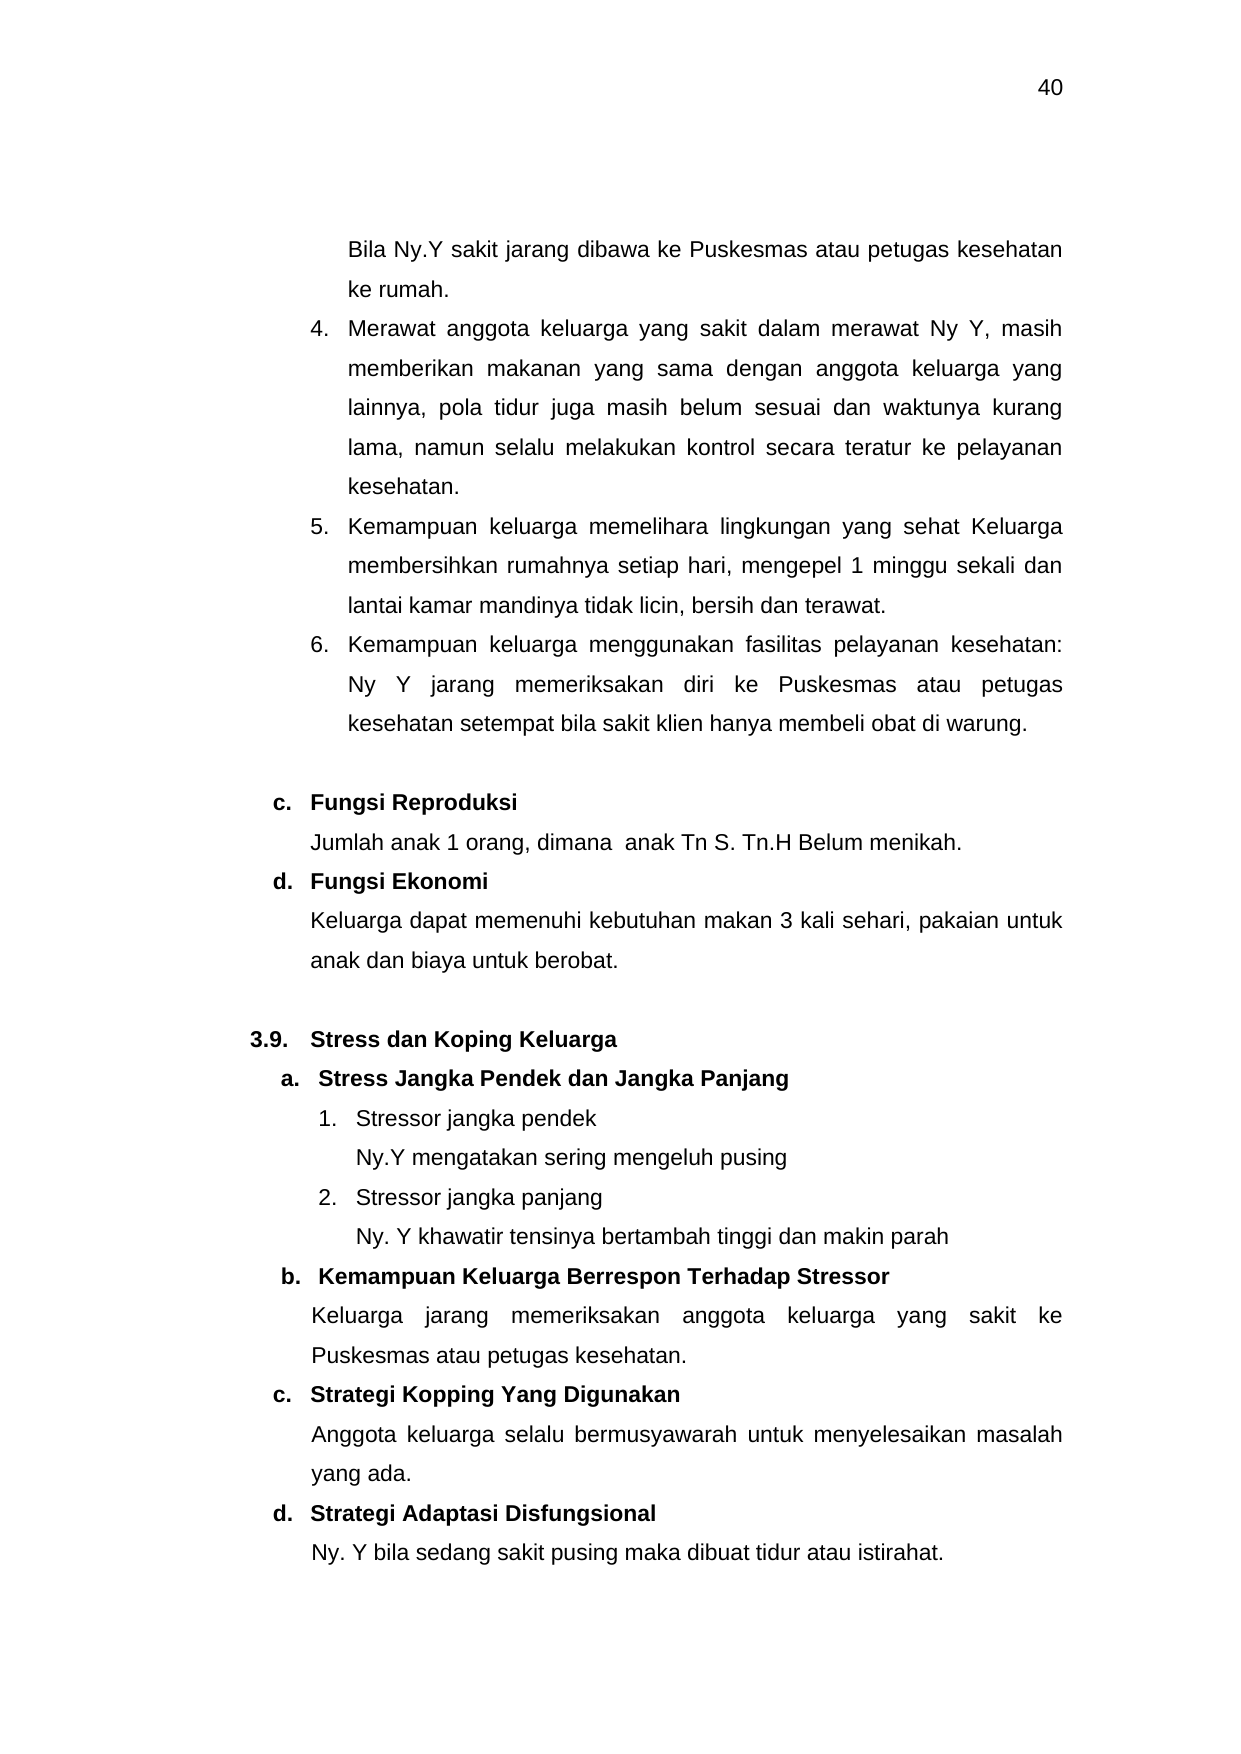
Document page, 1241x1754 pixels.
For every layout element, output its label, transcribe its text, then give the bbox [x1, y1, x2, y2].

list Merawat anggota keluarga yang sakit dalam merawat Ny Y, masih memberikan makanan yang sama dengan anggota keluarga yang lainnya, pola tidur juga masih belum sesuai dan waktunya kurang lama, namun selalu melakukan kontrol secara teratur ke pelayanan kesehatan. [310, 315, 1063, 499]
list Ny. Y bila sedang sakit pusing maka dibuat tidur atau istirahat. [311, 1539, 1063, 1565]
list Strategi Kopping Yang Digunakan [273, 1381, 1063, 1407]
list Keluarga dapat memenuhi kebutuhan makan 3 kali sehari, pakaian untuk anak dan biaya untuk berobat. [310, 907, 1063, 973]
list Kemampuan Keluarga Berrespon Terhadap Stressor [281, 1263, 1063, 1289]
list Ny. Y khawatir tensinya bertambah tinggi dan makin parah [356, 1223, 1063, 1249]
list Ny.Y mengatakan sering mengeluh pusing [356, 1144, 1063, 1171]
list Anggota keluarga selalu bermusyawarah untuk menyelesaikan masalah yang ada. [311, 1421, 1063, 1486]
list Keluarga jarang memeriksakan anggota keluarga yang sakit ke Puskesmas atau petugas kesehatan. [311, 1302, 1063, 1368]
list Kemampuan keluarga menggunakan fasilitas pelayanan kesehatan: Ny Y jarang memeriksakan diri ke Puskesmas atau petugas kesehatan setempat bila sakit klien hanya membeli obat di warung. [310, 631, 1063, 736]
list Stressor jangka pendek [318, 1105, 1063, 1131]
list Fungsi Ekonomi [273, 868, 1063, 894]
list Stressor jangka panjang [318, 1184, 1063, 1210]
list Stress Jangka Pendek dan Jangka Panjang [281, 1065, 1063, 1092]
list Fungsi Reproduksi [273, 789, 1063, 815]
list Jumlah anak 1 orang, dimana anak Tn S. Tn.H Belum menikah. [310, 828, 1063, 855]
list Kemampuan keluarga memelihara lingkungan yang sehat Keluarga membersihkan rumahnya setiap hari, mengepel 1 minggu sekali dan lantai kamar mandinya tidak licin, bersih dan terawat. [310, 513, 1063, 618]
list Strategi Adaptasi Disfungsional [273, 1499, 1063, 1526]
list Stress dan Koping Keluarga [250, 1026, 1063, 1052]
list Bila Ny.Y sakit jarang dibawa ke Puskesmas atau petugas kesehatan ke rumah. [348, 236, 1063, 302]
